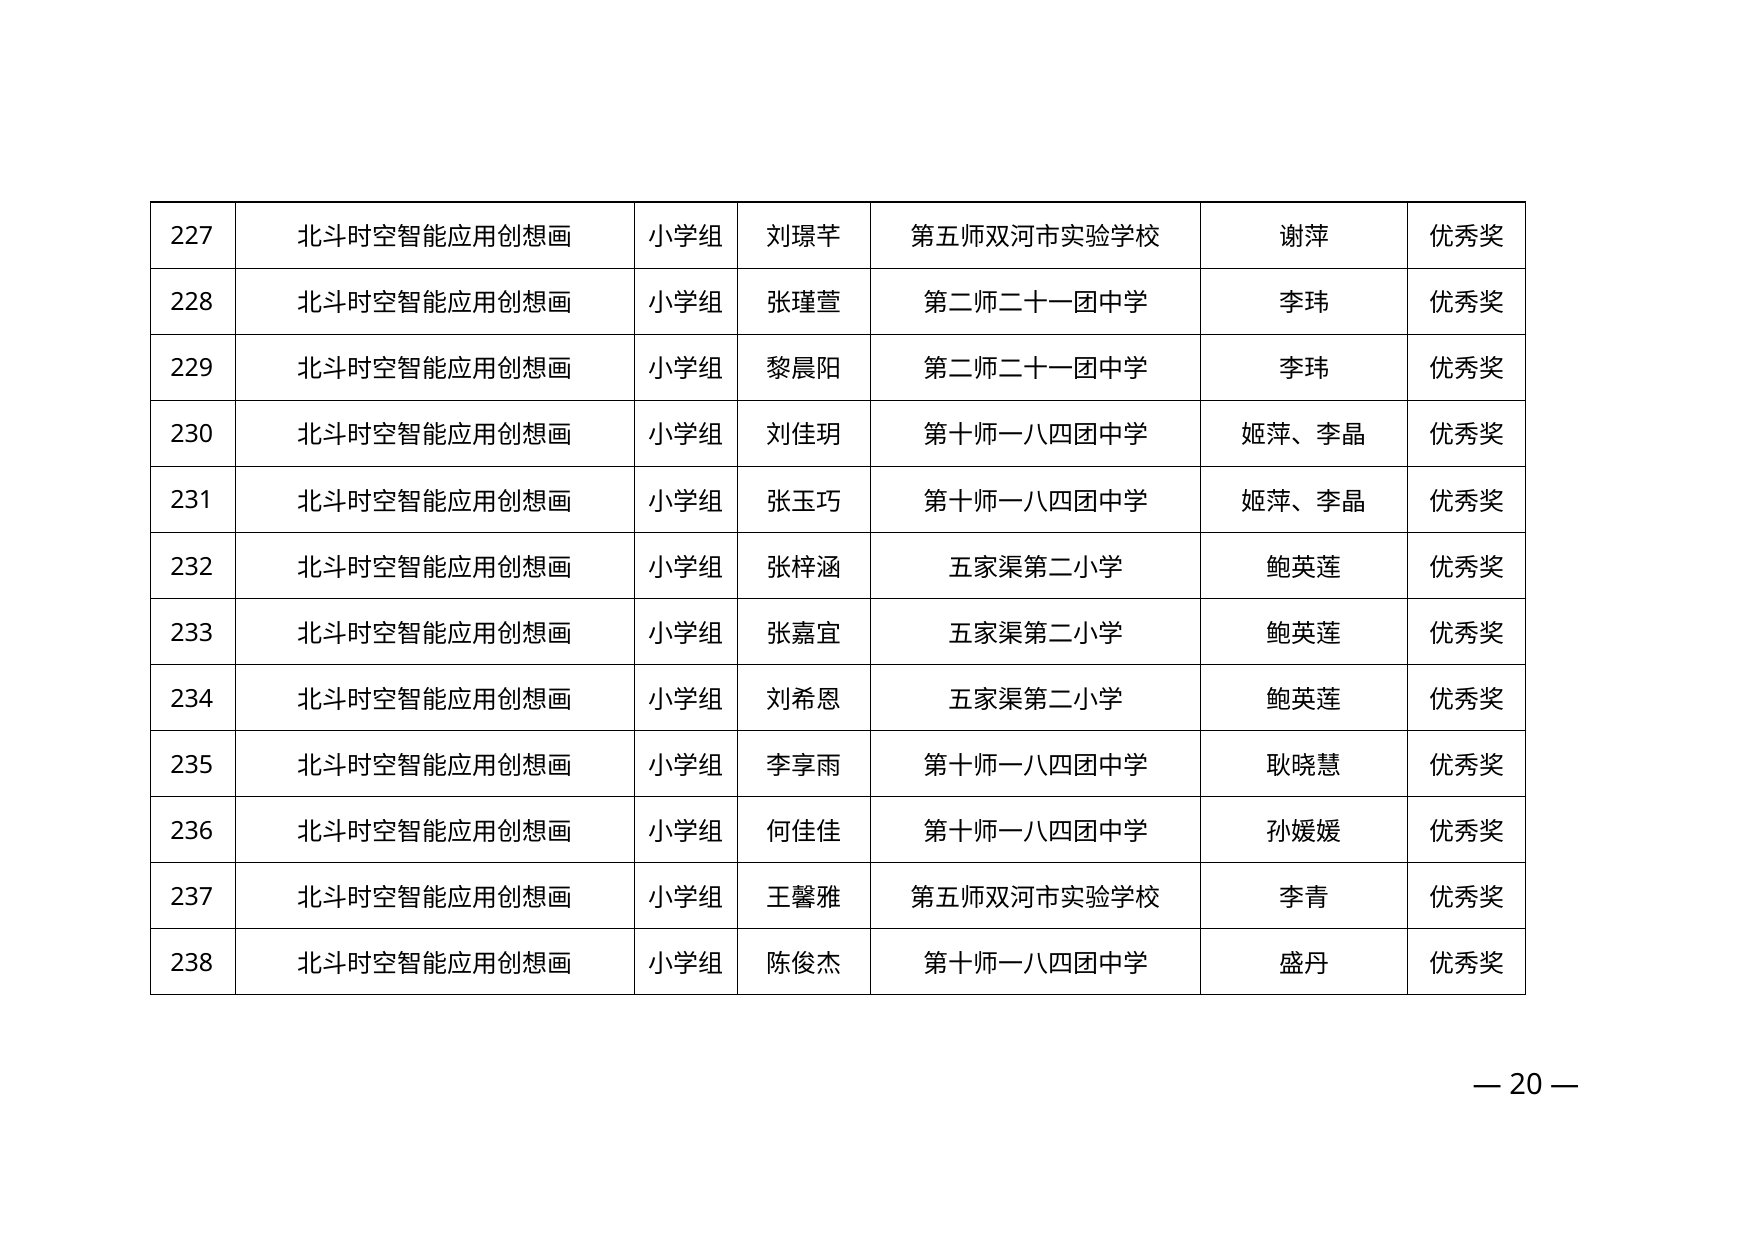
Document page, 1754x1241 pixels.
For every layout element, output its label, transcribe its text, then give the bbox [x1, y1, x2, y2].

table_cell 张瑾萱 [738, 269, 870, 333]
table_cell 张玉巧 [738, 467, 870, 532]
table_cell 北斗时空智能应用创想画 [236, 731, 634, 796]
table_cell 小学组 [635, 929, 737, 994]
table_cell 北斗时空智能应用创想画 [236, 797, 634, 862]
table_cell 小学组 [635, 665, 737, 730]
table_cell 姬萍、李晶 [1201, 467, 1407, 532]
table_cell 第十师一八四团中学 [871, 797, 1200, 862]
table_cell 鲍英莲 [1201, 665, 1407, 730]
table_cell 小学组 [635, 269, 737, 333]
table_cell 小学组 [635, 797, 737, 862]
table_cell 北斗时空智能应用创想画 [236, 401, 634, 466]
table_cell 优秀奖 [1408, 929, 1525, 994]
table_cell 陈俊杰 [738, 929, 870, 994]
table_cell 第十师一八四团中学 [871, 731, 1200, 796]
table_cell 李玮 [1201, 335, 1407, 399]
table_cell 刘璟芊 [738, 203, 870, 267]
table_cell [151, 533, 235, 598]
table_cell 优秀奖 [1408, 665, 1525, 730]
table_cell 优秀奖 [1408, 401, 1525, 466]
table_cell 优秀奖 [1408, 269, 1525, 333]
table_cell [151, 731, 235, 796]
table_cell 王馨雅 [738, 863, 870, 928]
table_cell [151, 665, 235, 730]
table_cell [151, 797, 235, 862]
table_cell 优秀奖 [1408, 467, 1525, 532]
table_cell [151, 467, 235, 532]
table_cell 李享雨 [738, 731, 870, 796]
table_cell 小学组 [635, 863, 737, 928]
table_cell 小学组 [635, 467, 737, 532]
table_cell 小学组 [635, 203, 737, 267]
table_cell [151, 863, 235, 928]
table_cell [151, 401, 235, 466]
table_cell 张嘉宜 [738, 599, 870, 664]
table_cell [151, 203, 235, 267]
table_cell 黎晨阳 [738, 335, 870, 399]
table_cell 北斗时空智能应用创想画 [236, 599, 634, 664]
table_cell 第十师一八四团中学 [871, 929, 1200, 994]
table_cell 刘佳玥 [738, 401, 870, 466]
table_cell 耿晓慧 [1201, 731, 1407, 796]
table_cell 李青 [1201, 863, 1407, 928]
table_cell 第十师一八四团中学 [871, 401, 1200, 466]
table_cell [151, 269, 235, 333]
table_cell 优秀奖 [1408, 203, 1525, 267]
table_cell 盛丹 [1201, 929, 1407, 994]
table_cell 第五师双河市实验学校 [871, 863, 1200, 928]
table_cell [151, 599, 235, 664]
table_cell 北斗时空智能应用创想画 [236, 269, 634, 333]
table_cell 刘希恩 [738, 665, 870, 730]
table_cell 北斗时空智能应用创想画 [236, 335, 634, 399]
table_cell 北斗时空智能应用创想画 [236, 203, 634, 267]
table_cell 优秀奖 [1408, 863, 1525, 928]
table_cell 孙媛媛 [1201, 797, 1407, 862]
table_cell 姬萍、李晶 [1201, 401, 1407, 466]
table_cell 张梓涵 [738, 533, 870, 598]
table_cell 第二师二十一团中学 [871, 335, 1200, 399]
table_cell [151, 929, 235, 994]
table_cell 鲍英莲 [1201, 533, 1407, 598]
table_cell 北斗时空智能应用创想画 [236, 533, 634, 598]
table_cell 北斗时空智能应用创想画 [236, 467, 634, 532]
table_cell 谢萍 [1201, 203, 1407, 267]
table_cell 第五师双河市实验学校 [871, 203, 1200, 267]
table_cell 李玮 [1201, 269, 1407, 333]
table_cell 五家渠第二小学 [871, 599, 1200, 664]
table_cell 小学组 [635, 599, 737, 664]
table_cell 优秀奖 [1408, 731, 1525, 796]
table_cell 小学组 [635, 335, 737, 399]
table_cell 五家渠第二小学 [871, 533, 1200, 598]
table_cell 优秀奖 [1408, 599, 1525, 664]
table_cell 小学组 [635, 731, 737, 796]
table_cell 北斗时空智能应用创想画 [236, 863, 634, 928]
table_cell 优秀奖 [1408, 533, 1525, 598]
table_cell [151, 335, 235, 399]
table_cell 北斗时空智能应用创想画 [236, 929, 634, 994]
table_cell 何佳佳 [738, 797, 870, 862]
table_cell 五家渠第二小学 [871, 665, 1200, 730]
table_cell 第十师一八四团中学 [871, 467, 1200, 532]
table_cell 北斗时空智能应用创想画 [236, 665, 634, 730]
table_cell 第二师二十一团中学 [871, 269, 1200, 333]
table_cell 鲍英莲 [1201, 599, 1407, 664]
table_cell 小学组 [635, 533, 737, 598]
table_cell 小学组 [635, 401, 737, 466]
table_cell 优秀奖 [1408, 335, 1525, 399]
table_cell 优秀奖 [1408, 797, 1525, 862]
